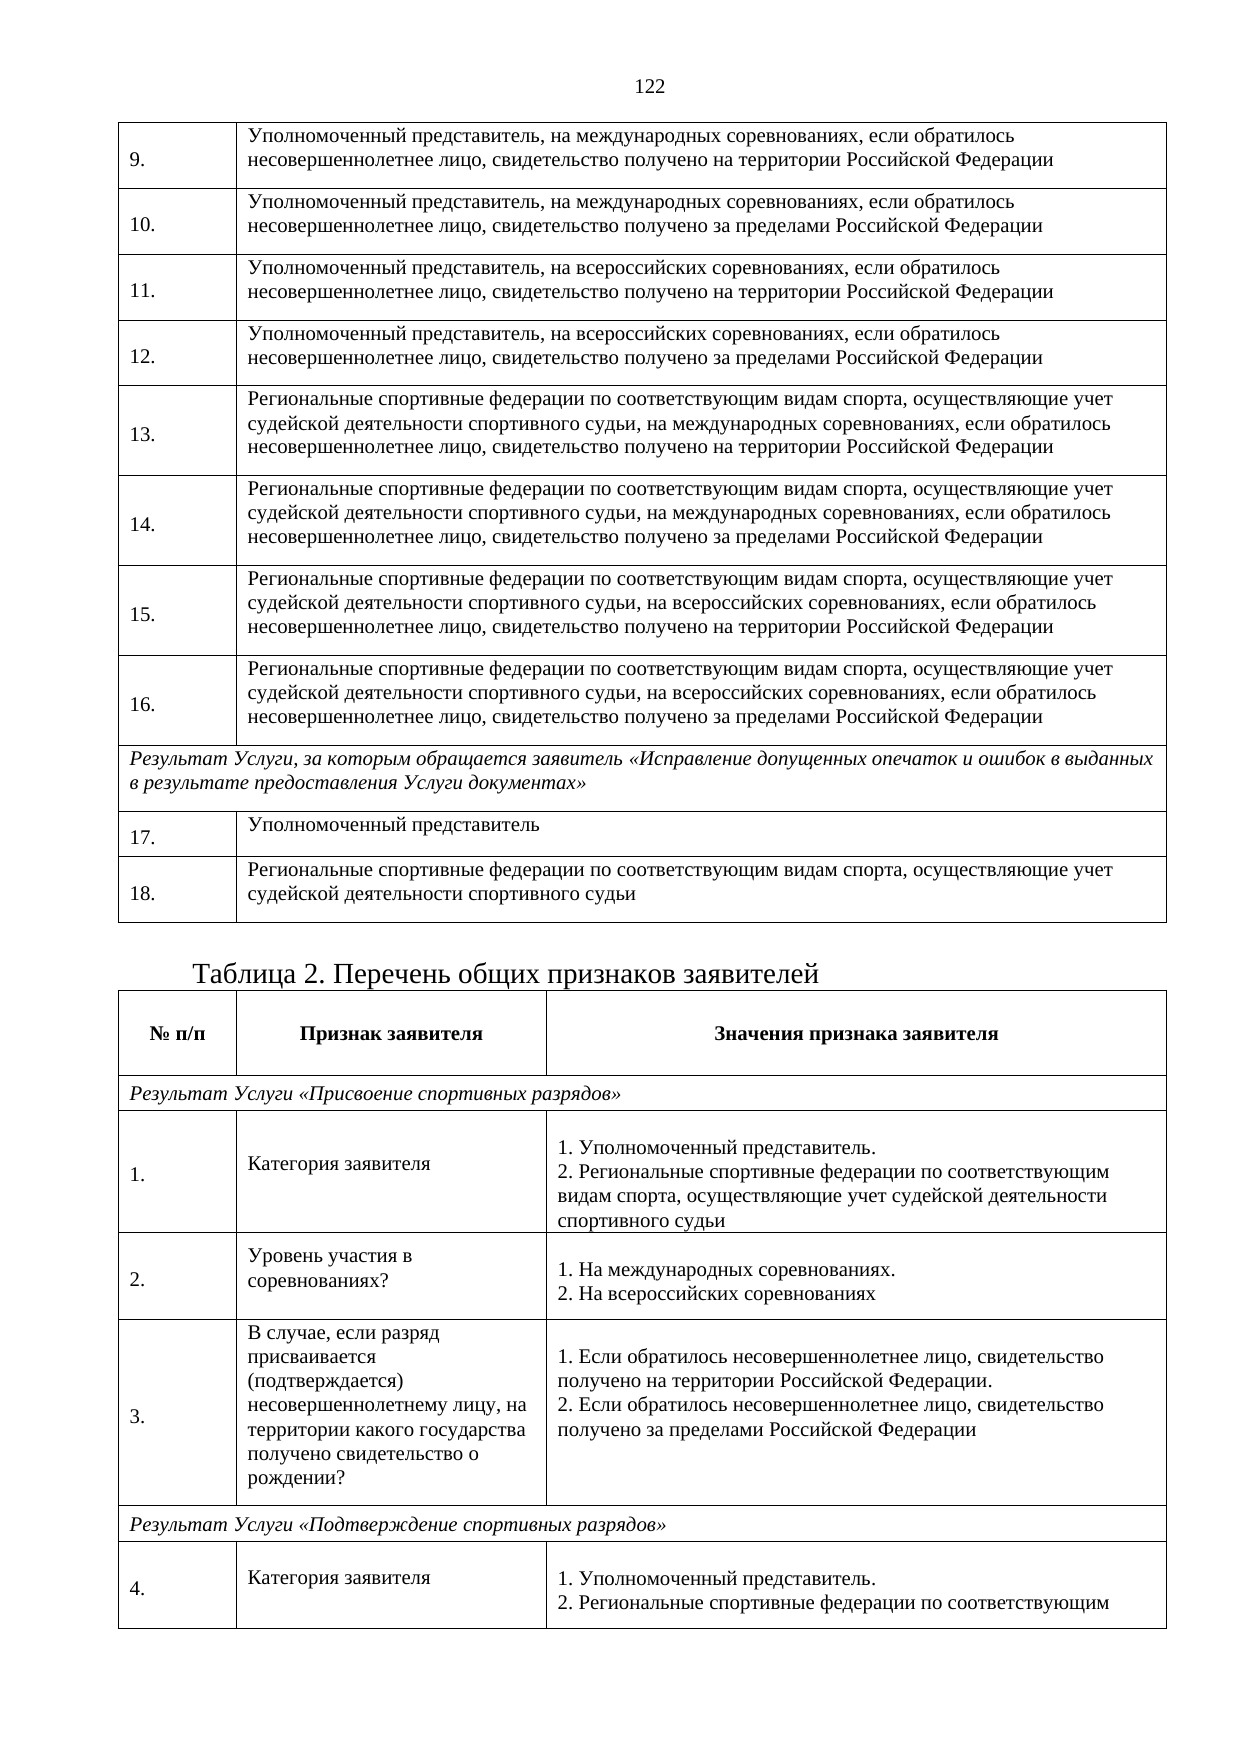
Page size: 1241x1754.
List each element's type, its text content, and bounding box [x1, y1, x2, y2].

table_cell 1. На международных соревнованиях. 2. На всероссийских соревнованиях [547, 1233, 1166, 1319]
table_cell Результат Услуги «Подтверждение спортивных разрядов» [119, 1506, 1166, 1541]
table_cell [119, 1233, 236, 1319]
table_cell [119, 1542, 236, 1628]
table_cell [119, 1111, 236, 1232]
table_cell [119, 857, 236, 922]
table_cell [119, 386, 236, 475]
table_cell [119, 1320, 236, 1505]
table_cell [119, 321, 236, 385]
table_cell [119, 255, 236, 319]
text Таблица 2. Перечень общих признаков заявителей [118, 956, 1181, 990]
table_cell [119, 812, 236, 856]
table_cell Уполномоченный представитель, на международных соревнованиях, если обратилось несовершеннолетнее лицо, свидетельство получено за пределами Российской Федерации [237, 189, 1166, 254]
table_cell Региональные спортивные федерации по соответствующим видам спорта, осуществляющие учет судейской деятельности спортивного судьи, на международных соревнованиях, если обратилось несовершеннолетнее лицо, свидетельство получено на территории Российской Федерации [237, 386, 1166, 475]
table_cell Региональные спортивные федерации по соответствующим видам спорта, осуществляющие учет судейской деятельности спортивного судьи, на всероссийских соревнованиях, если обратилось несовершеннолетнее лицо, свидетельство получено на территории Российской Федерации [237, 566, 1166, 655]
table_cell Категория заявителя [237, 1542, 546, 1628]
table_cell Уполномоченный представитель [237, 812, 1166, 856]
table_cell Результат Услуги, за которым обращается заявитель «Исправление допущенных опечаток и ошибок в выданных в результате предоставления Услуги документах» [119, 746, 1166, 811]
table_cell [547, 1542, 1166, 1628]
table_cell Региональные спортивные федерации по соответствующим видам спорта, осуществляющие учет судейской деятельности спортивного судьи, на международных соревнованиях, если обратилось несовершеннолетнее лицо, свидетельство получено за пределами Российской Федерации [237, 476, 1166, 565]
table_cell [119, 189, 236, 254]
table_cell В случае, если разряд присваивается (подтверждается) несовершеннолетнему лицу, на территории какого государства получено свидетельство о рождении? [237, 1320, 546, 1505]
table_cell Региональные спортивные федерации по соответствующим видам спорта, осуществляющие учет судейской деятельности спортивного судьи, на всероссийских соревнованиях, если обратилось несовершеннолетнее лицо, свидетельство получено за пределами Российской Федерации [237, 656, 1166, 745]
table_cell [119, 566, 236, 655]
table_header № п/п [119, 991, 236, 1075]
table_header Признак заявителя [237, 991, 546, 1075]
table_cell Уполномоченный представитель, на всероссийских соревнованиях, если обратилось несовершеннолетнее лицо, свидетельство получено на территории Российской Федерации [237, 255, 1166, 319]
table_cell [119, 476, 236, 565]
table_cell [119, 656, 236, 745]
table_cell Уполномоченный представитель, на международных соревнованиях, если обратилось несовершеннолетнее лицо, свидетельство получено на территории Российской Федерации [237, 123, 1166, 188]
table_header Значения признака заявителя [547, 991, 1166, 1075]
table_cell [119, 123, 236, 188]
table_cell Региональные спортивные федерации по соответствующим видам спорта, осуществляющие учет судейской деятельности спортивного судьи [237, 857, 1166, 922]
table_cell Уполномоченный представитель, на всероссийских соревнованиях, если обратилось несовершеннолетнее лицо, свидетельство получено за пределами Российской Федерации [237, 321, 1166, 385]
table_cell Уровень участия в соревнованиях? [237, 1233, 546, 1319]
table_cell Результат Услуги «Присвоение спортивных разрядов» [119, 1076, 1166, 1110]
table_cell Категория заявителя [237, 1111, 546, 1232]
